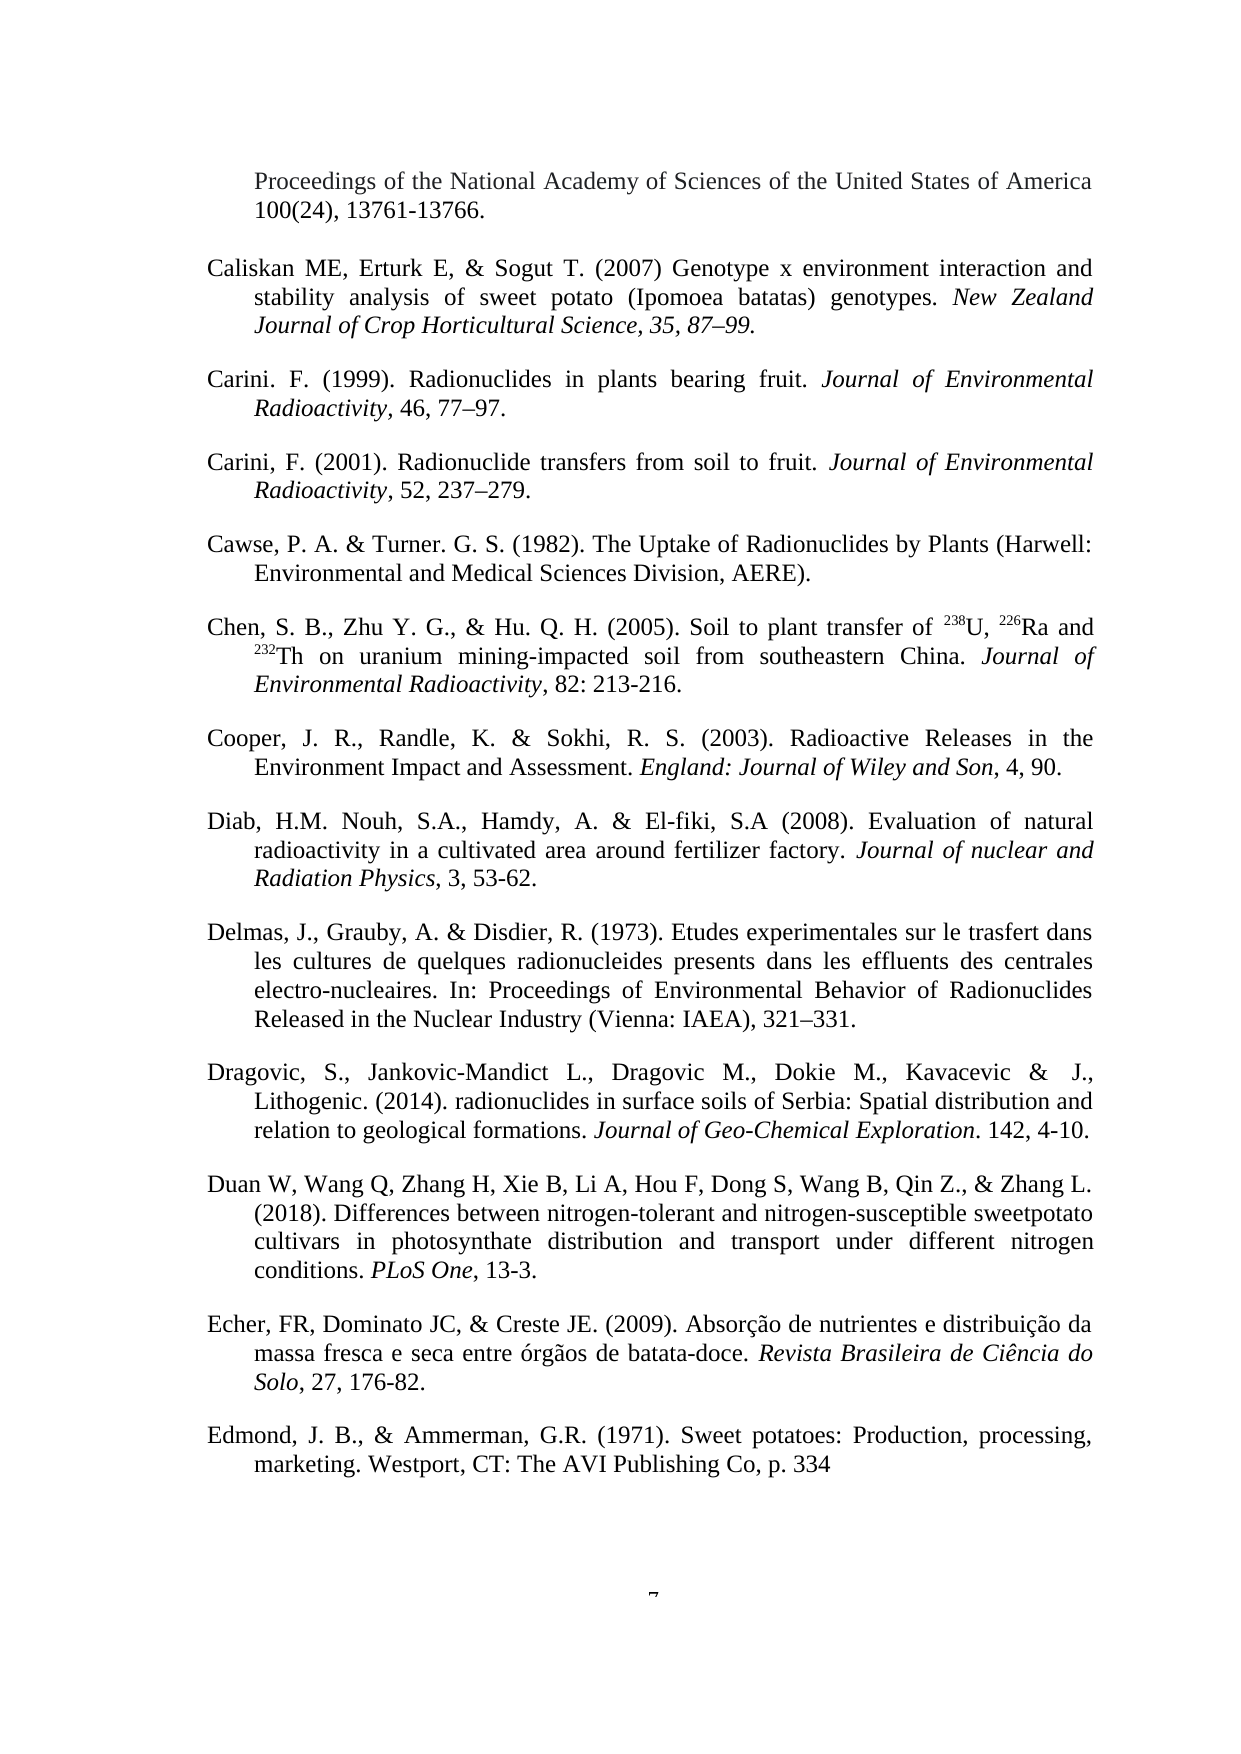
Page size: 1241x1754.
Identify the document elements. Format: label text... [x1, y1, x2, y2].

text Diab, H.M. Nouh, S.A., Hamdy, A. & El-fiki, S.A (2008). Evaluation of natural radioactivity in a cultivated area around fertilizer factory. Journal of nuclear and Radiation Physics, 3, 53-62. [207, 806, 1094, 892]
text Duan W, Wang Q, Zhang H, Xie B, Li A, Hou F, Dong S, Wang B, Qin Z., & Zhang L. (2018). Differences between nitrogen-tolerant and nitrogen-susceptible sweetpotato cultivars in photosynthate distribution and transport under different nitrogen conditions. PLoS One, 13-3. [207, 1169, 1094, 1284]
text Proceedings of the National Academy of Sciences of the United States of America 100(24), 13761-13766. [254, 166, 1093, 224]
text Echer, FR, Dominato JC, & Creste JE. (2009). Absorção de nutrientes e distribuição da massa fresca e seca entre órgãos de batata-doce. Revista Brasileira de Ciência do Solo, 27, 176-82. [207, 1309, 1093, 1395]
text Chen, S. B., Zhu Y. G., & Hu. Q. H. (2005). Soil to plant transfer of 238U, 226Ra and 232Th on uranium mining-impacted soil from southeastern China. Journal of Environmental Radioactivity, 82: 213-216. [207, 612, 1094, 698]
text Caliskan ME, Erturk E, & Sogut T. (2007) Genotype x environment interaction and stability analysis of sweet potato (Ipomoea batatas) genotypes. New Zealand Journal of Crop Horticultural Science, 35, 87–99. [207, 253, 1094, 339]
text Edmond, J. B., & Ammerman, G.R. (1971). Sweet potatoes: Production, processing, marketing. Westport, CT: The AVI Publishing Co, p. 334 [207, 1420, 1093, 1478]
text Dragovic, S., Jankovic-Mandict L., Dragovic M., Dokie M., Kavacevic & J., Lithogenic. (2014). radionuclides in surface soils of Serbia: Spatial distribution and relation to geological formations. Journal of Geo-Chemical Exploration. 142, 4-10. [207, 1057, 1094, 1144]
text Carini. F. (1999). Radionuclides in plants bearing fruit. Journal of Environmental Radioactivity, 46, 77–97. [207, 364, 1094, 422]
text Delmas, J., Grauby, A. & Disdier, R. (1973). Etudes experimentales sur le trasfert dans les cultures de quelques radionucleides presents dans les effluents des centrales electro-nucleaires. In: Proceedings of Environmental Behavior of Radionuclides Released in the Nuclear Industry (Vienna: IAEA), 321–331. [207, 917, 1093, 1032]
text Cawse, P. A. & Turner. G. S. (1982). The Uptake of Radionuclides by Plants (Harwell: Environmental and Medical Sciences Division, AERE). [207, 529, 1093, 587]
text Cooper, J. R., Randle, K. & Sokhi, R. S. (2003). Radioactive Releases in the Environment Impact and Assessment. England: Journal of Wiley and Son, 4, 90. [207, 723, 1093, 781]
text Carini, F. (2001). Radionuclide transfers from soil to fruit. Journal of Environmental Radioactivity, 52, 237–279. [207, 447, 1093, 504]
